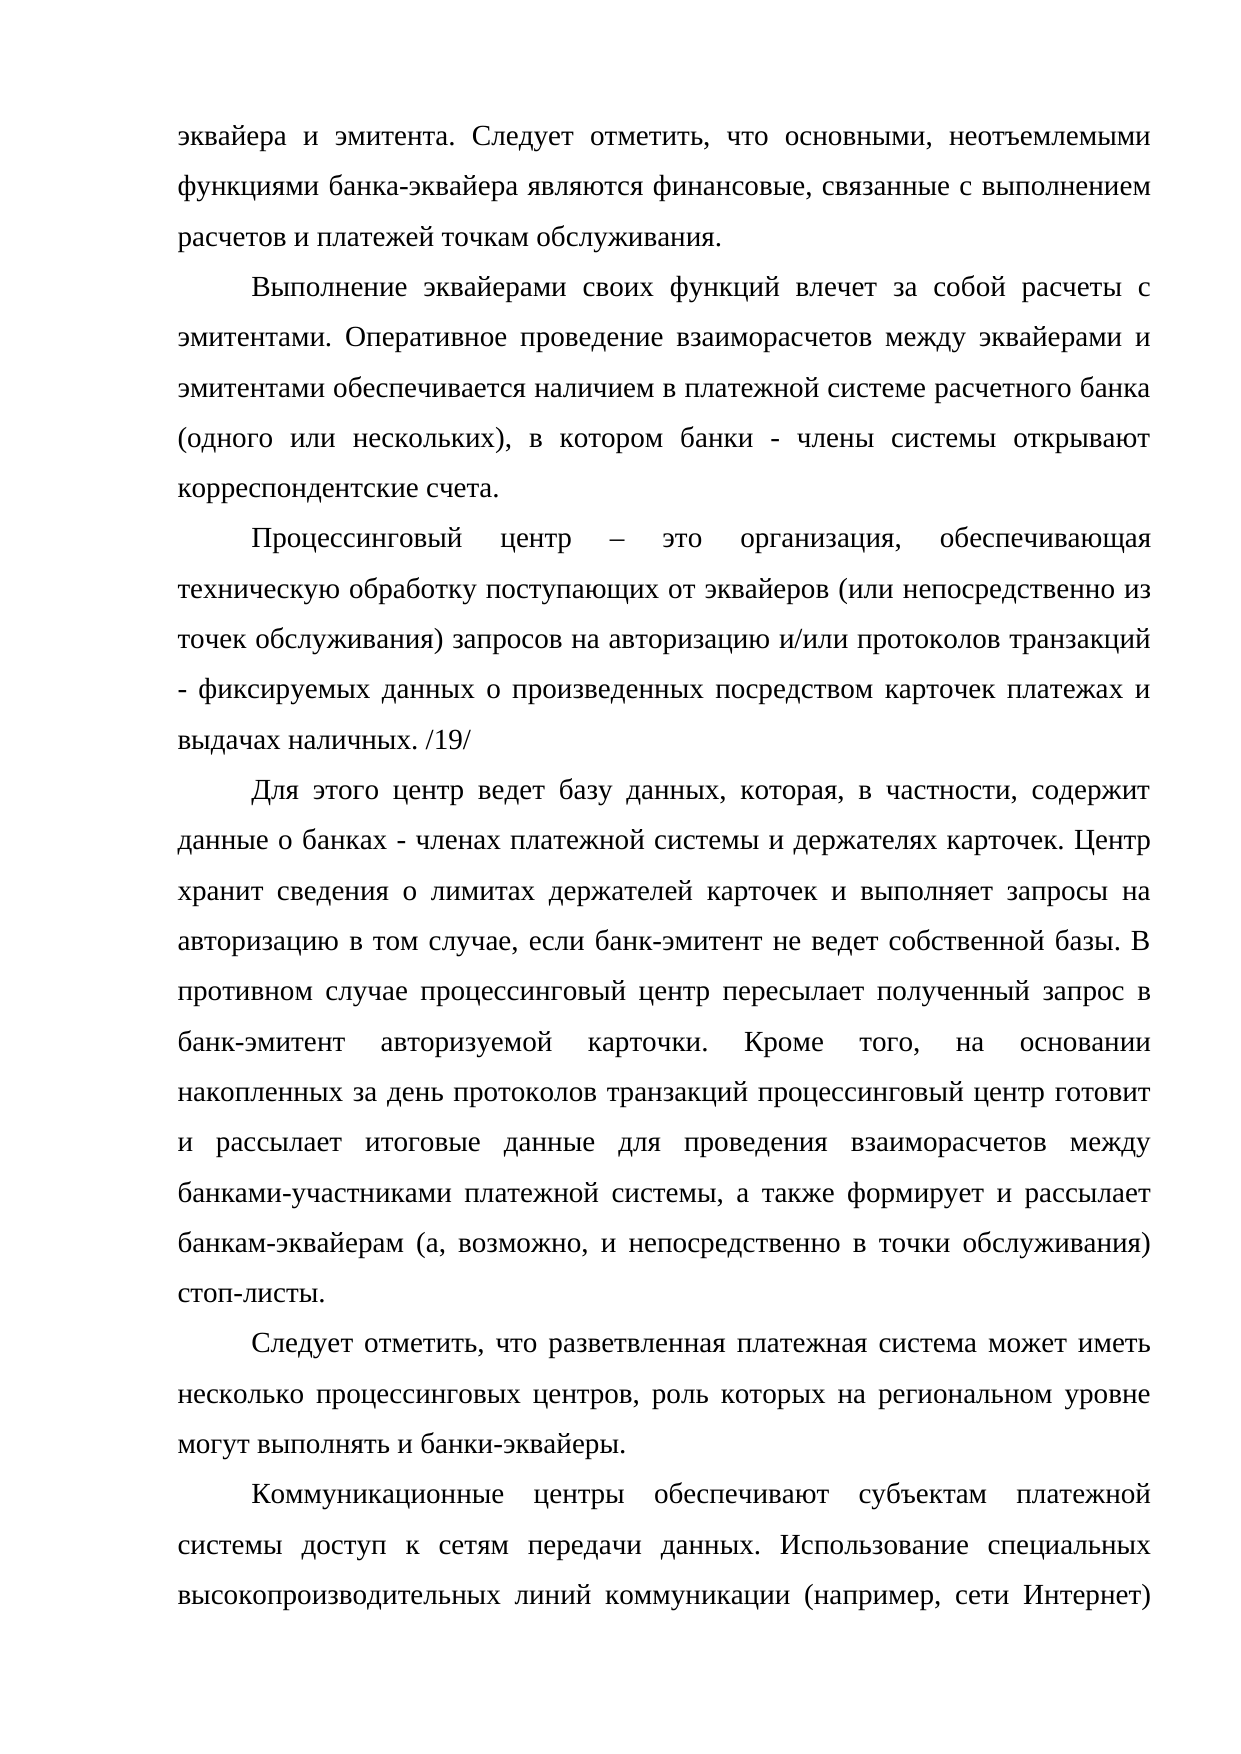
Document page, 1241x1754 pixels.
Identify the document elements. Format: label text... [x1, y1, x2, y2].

text Следует отметить, что разветвленная платежная система может иметь несколько процессинговых центров, роль которых на региональном уровне могут выполнять и банки-эквайеры. [177, 1326, 1152, 1460]
text Выполнение эквайерами своих функций влечет за собой расчеты с эмитентами. Оперативное проведение взаиморасчетов между эквайерами и эмитентами обеспечивается наличием в платежной системе расчетного банка (одного или нескольких), в котором банки - члены системы открывают корреспондентские счета. [177, 269, 1152, 504]
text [177, 118, 1152, 252]
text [177, 1477, 1152, 1611]
text Процессинговый центр – это организация, обеспечивающая техническую обработку поступающих от эквайеров (или непосредственно из точек обслуживания) запросов на авторизацию и/или протоколов транзакций - фиксируемых данных о произведенных посредством карточек платежах и выдачах наличных. /19/ [177, 521, 1152, 755]
text Для этого центр ведет базу данных, которая, в частности, содержит данные о банках - членах платежной системы и держателях карточек. Центр хранит сведения о лимитах держателей карточек и выполняет запросы на авторизацию в том случае, если банк-эмитент не ведет собственной базы. В противном случае процессинговый центр пересылает полученный запрос в банк-эмитент авторизуемой карточки. Кроме того, на основании накопленных за день протоколов транзакций процессинговый центр готовит и рассылает итоговые данные для проведения взаиморасчетов между банками-участниками платежной системы, а также формирует и рассылает банкам-эквайерам (а, возможно, и непосредственно в точки обслуживания) стоп-листы. [177, 772, 1152, 1309]
